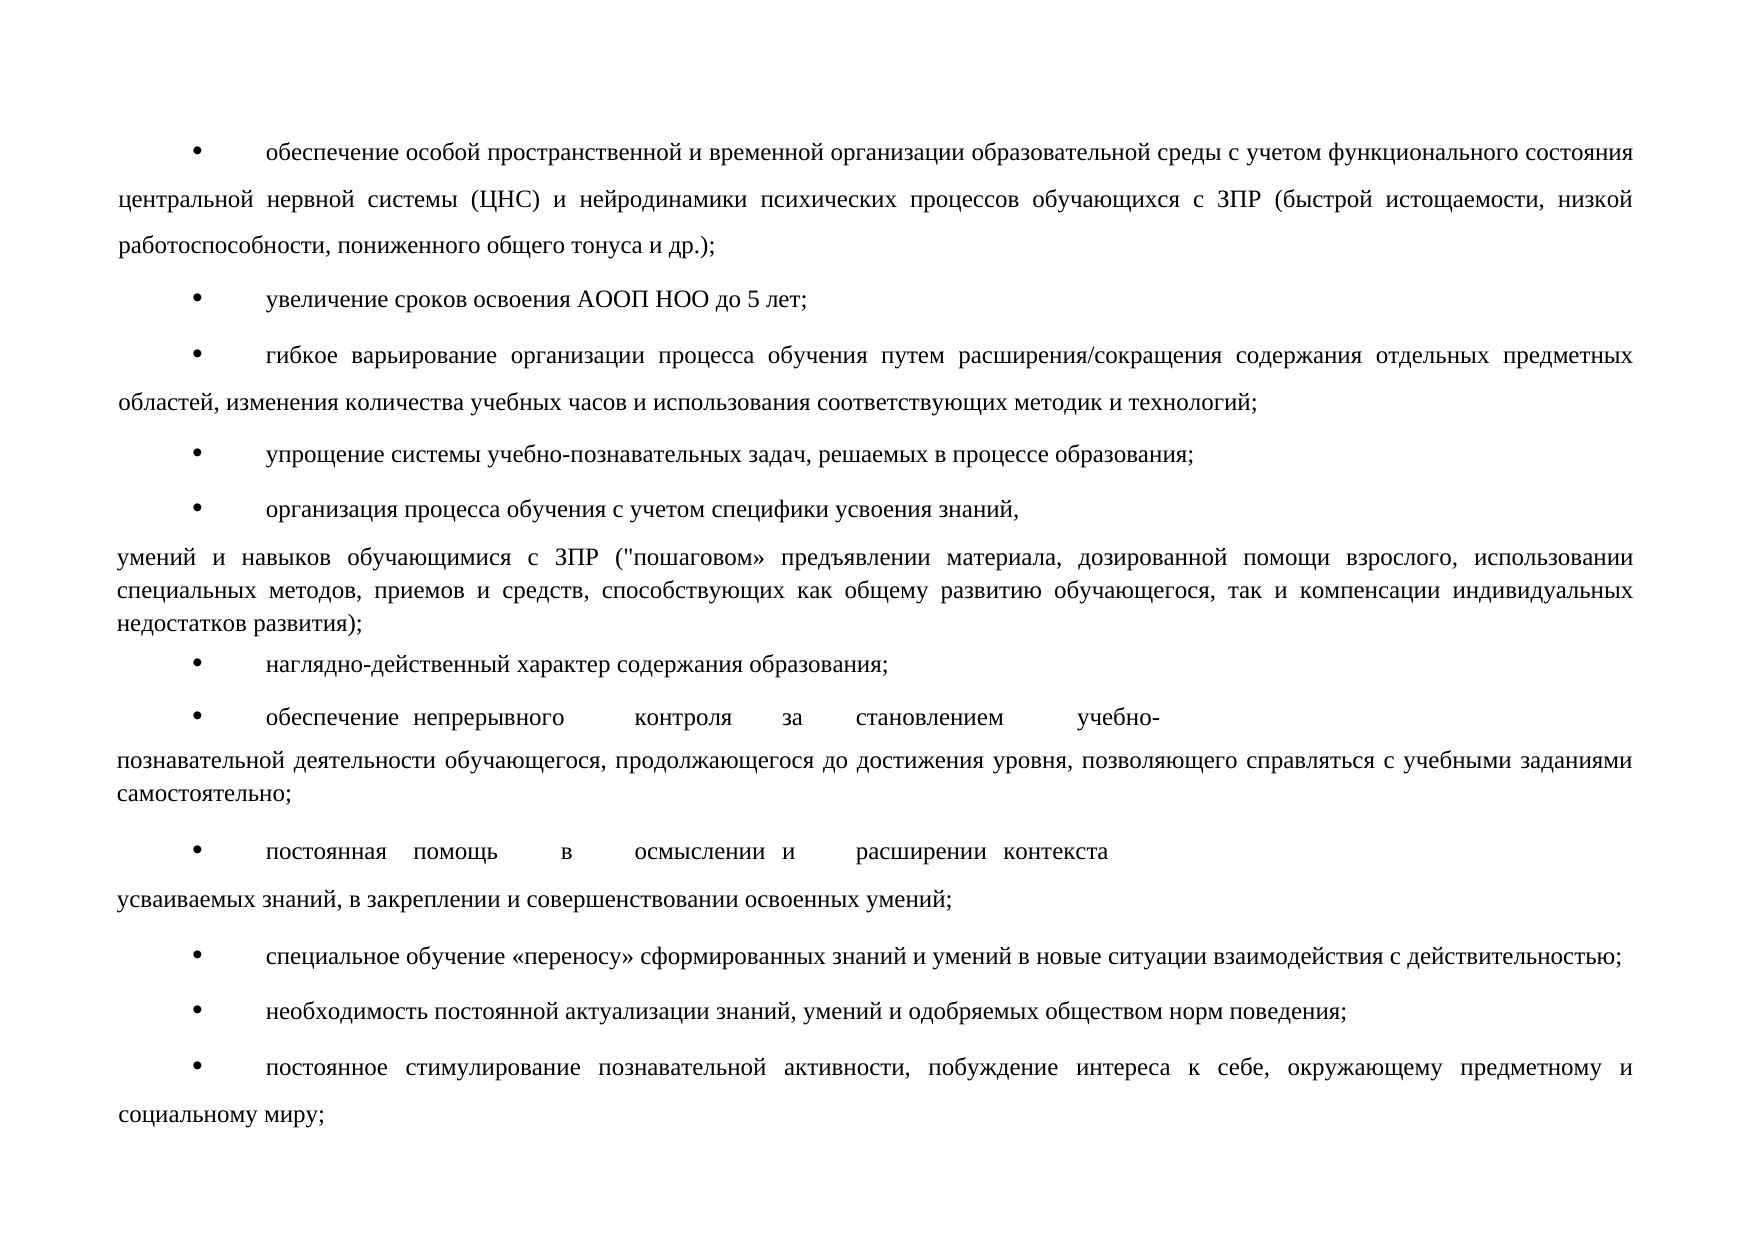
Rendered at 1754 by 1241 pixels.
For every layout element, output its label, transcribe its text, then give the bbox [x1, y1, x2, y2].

text усваиваемых знаний, в закреплении и совершенствовании освоенных умений; [117, 884, 1634, 913]
list постоянное стимулирование познавательной активности, побуждение интереса к себе, окружающему предметному и социальному миру; [118, 1048, 1634, 1127]
text познавательной деятельности обучающегося, продолжающегося до достижения уровня, позволяющего справляться с учебными заданиями самостоятельно; [117, 745, 1634, 807]
list постоянная помощь в осмыслении и расширении контекста [118, 832, 1634, 865]
list специальное обучение «переносу» сформированных знаний и умений в новые ситуации взаимодействия с действительностью; [118, 937, 1634, 970]
list наглядно-действенный характер содержания образования; [118, 644, 1634, 678]
list обеспечение особой пространственной и временной организации образовательной среды с учетом функционального состояния центральной нервной системы (ЦНС) и нейродинамики психических процессов обучающихся с ЗПР (быстрой истощаемости, низкой работоспособности, пониженного общего тонуса и др.); [118, 133, 1634, 259]
list обеспечение непрерывного контроля за становлением учебно- [118, 698, 1634, 732]
list организация процесса обучения с учетом специфики усвоения знаний, [118, 490, 1634, 524]
list упрощение системы учебно-познавательных задач, решаемых в процессе образования; [118, 435, 1634, 468]
list увеличение сроков освоения АООП НОО до 5 лет; [118, 280, 1634, 314]
list необходимость постоянной актуализации знаний, умений и одобряемых обществом норм поведения; [118, 992, 1634, 1026]
text умений и навыков обучающимися с ЗПР ("пошаговом» предъявлении материала, дозированной помощи взрослого, использовании специальных методов, приемов и средств, способствующих как общему развитию обучающегося, так и компенсации индивидуальных недостатков развития); [117, 542, 1634, 637]
list гибкое варьирование организации процесса обучения путем расширения/сокращения содержания отдельных предметных областей, изменения количества учебных часов и использования соответствующих методик и технологий; [118, 336, 1634, 416]
